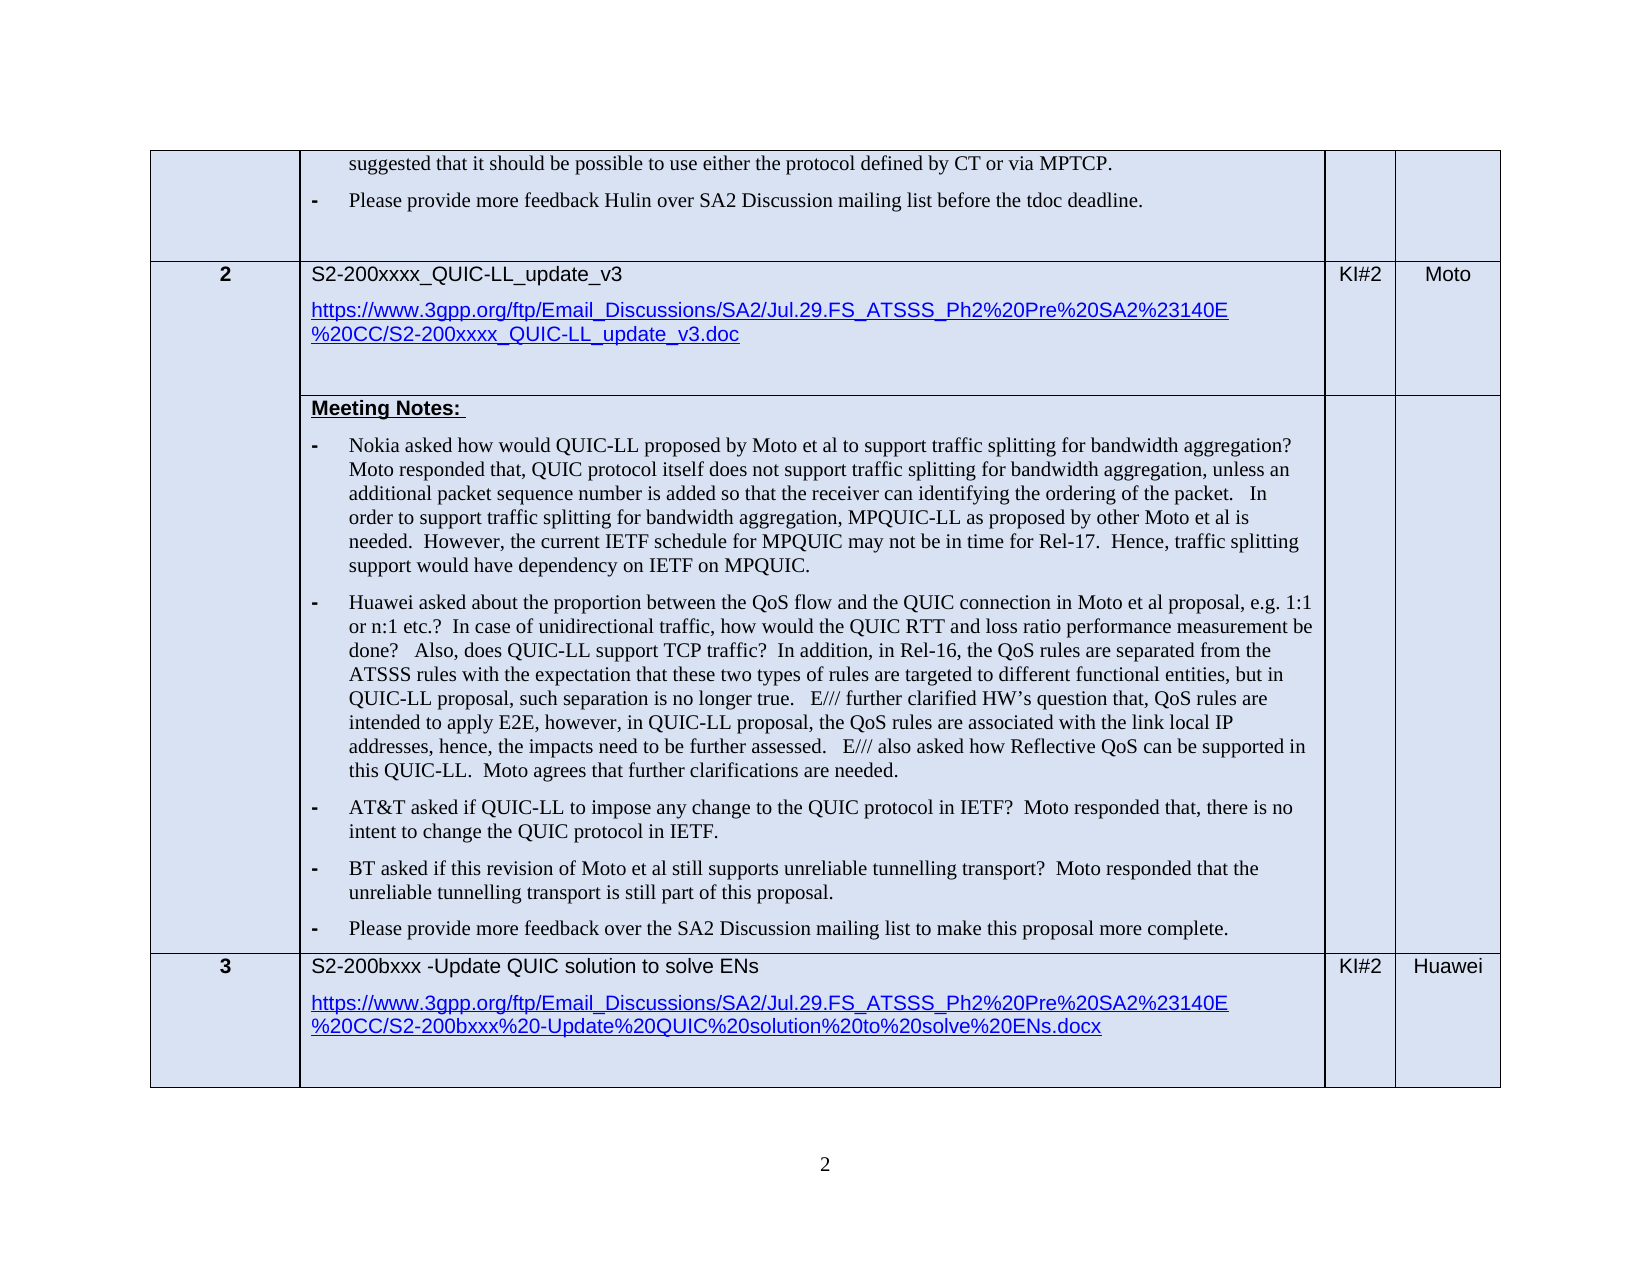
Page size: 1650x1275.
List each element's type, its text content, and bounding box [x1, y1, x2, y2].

table_cell 3 [151, 954, 299, 1087]
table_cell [301, 151, 1324, 261]
table_cell [1326, 151, 1395, 261]
table_cell S2-200xxxx_QUIC-LL_update_v3 https://www.3gpp.org/ftp/Email_Discussions/SA2/Jul.29.FS_ATSSS_Ph2%20Pre%20SA2%23140E%20CC/S2-200xxxx_QUIC-LL_update_v3.doc [301, 262, 1324, 395]
table_cell S2-200bxxx -Update QUIC solution to solve ENs https://www.3gpp.org/ftp/Email_Discussions/SA2/Jul.29.FS_ATSSS_Ph2%20Pre%20SA2%23140E%20CC/S2-200bxxx%20-Update%20QUIC%20solution%20to%20solve%20ENs.docx [301, 954, 1324, 1087]
table_cell Moto [1396, 262, 1500, 395]
table_cell KI#2 [1326, 954, 1395, 1087]
table_cell 2 [151, 262, 299, 953]
table_cell [1326, 396, 1395, 953]
table_cell [1396, 151, 1500, 261]
table_cell [1396, 396, 1500, 953]
table_cell Huawei [1396, 954, 1500, 1087]
table_cell Meeting Notes: Nokia asked how would QUIC-LL proposed by Moto et al to support traffic splitting for bandwidth aggregation? Moto responded that, QUIC protocol itself does not support traffic splitting for bandwidth aggregation, unless an additional packet sequence number is added so that the receiver can identifying the ordering of the packet. In order to support traffic splitting for bandwidth aggregation, MPQUIC-LL as proposed by other Moto et al is needed. However, the current IETF schedule for MPQUIC may not be in time for Rel-17. Hence, traffic splitting support would have dependency on IETF on MPQUIC. Huawei asked about the proportion between the QoS flow and the QUIC connection in Moto et al proposal, e.g. 1:1 or n:1 etc.? In case of unidirectional traffic, how would the QUIC RTT and loss ratio performance measurement be done? Also, does QUIC-LL support TCP traffic? In addition, in Rel-16, the QoS rules are separated from the ATSSS rules with the expectation that these two types of rules are targeted to different functional entities, but in QUIC-LL proposal, such separation is no longer true. E/// further clarified HW’s question that, QoS rules are intended to apply E2E, however, in QUIC-LL proposal, the QoS rules are associated with the link local IP addresses, hence, the impacts need to be further assessed. E/// also asked how Reflective QoS can be supported in this QUIC-LL. Moto agrees that further clarifications are needed. AT&T asked if QUIC-LL to impose any change to the QUIC protocol in IETF? Moto responded that, there is no intent to change the QUIC protocol in IETF. BT asked if this revision of Moto et al still supports unreliable tunnelling transport? Moto responded that the unreliable tunnelling transport is still part of this proposal. Please provide more feedback over the SA2 Discussion mailing list to make this proposal more complete. [301, 396, 1324, 953]
table_cell KI#2 [1326, 262, 1395, 395]
